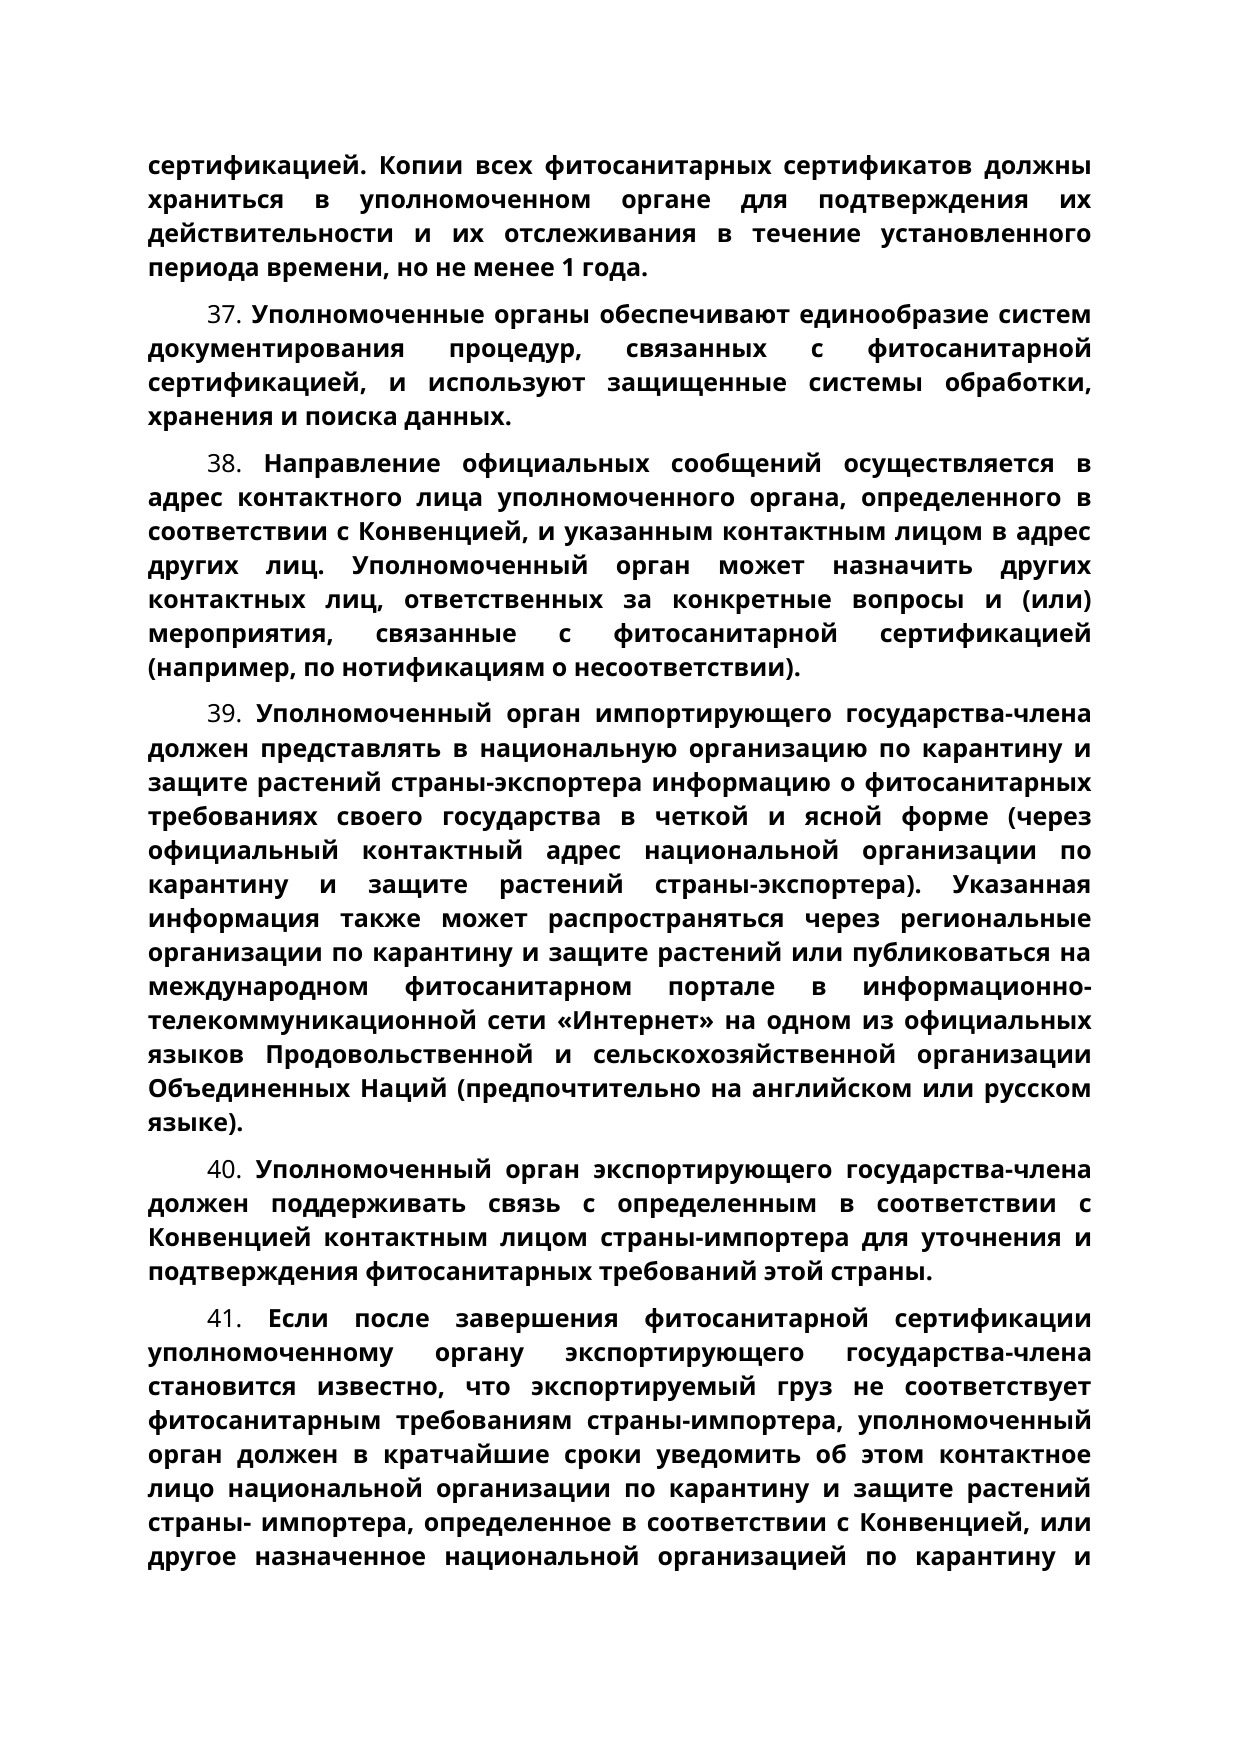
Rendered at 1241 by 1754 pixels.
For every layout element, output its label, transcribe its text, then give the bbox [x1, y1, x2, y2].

text 37. Уполномоченные органы обеспечивают единообразие систем документирования процедур, связанных с фитосанитарной сертификацией, и используют защищенные системы обработки, хранения и поиска данных. [148, 296, 1092, 433]
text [148, 148, 1092, 284]
text 40. Уполномоченный орган экспортирующего государства-члена должен поддерживать связь с определенным в соответствии с Конвенцией контактным лицом страны-импортера для уточнения и подтверждения фитосанитарных требований этой страны. [148, 1151, 1092, 1288]
text 39. Уполномоченный орган импортирующего государства-члена должен представлять в национальную организацию по карантину и защите растений страны-экспортера информацию о фитосанитарных требованиях своего государства в четкой и ясной форме (через официальный контактный адрес национальной организации по карантину и защите растений страны-экспортера). Указанная информация также может распространяться через региональные организации по карантину и защите растений или публиковаться на международном фитосанитарном портале в информационно-телекоммуникационной сети «Интернет» на одном из официальных языков Продовольственной и сельскохозяйственной организации Объединенных Наций (предпочтительно на английском или русском языке). [148, 696, 1092, 1139]
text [148, 1300, 1092, 1573]
text 38. Направление официальных сообщений осуществляется в адрес контактного лица уполномоченного органа, определенного в соответствии с Конвенцией, и указанным контактным лицом в адрес других лиц. Уполномоченный орган может назначить других контактных лиц, ответственных за конкретные вопросы и (или) мероприятия, связанные с фитосанитарной сертификацией (например, по нотификациям о несоответствии). [148, 445, 1092, 684]
